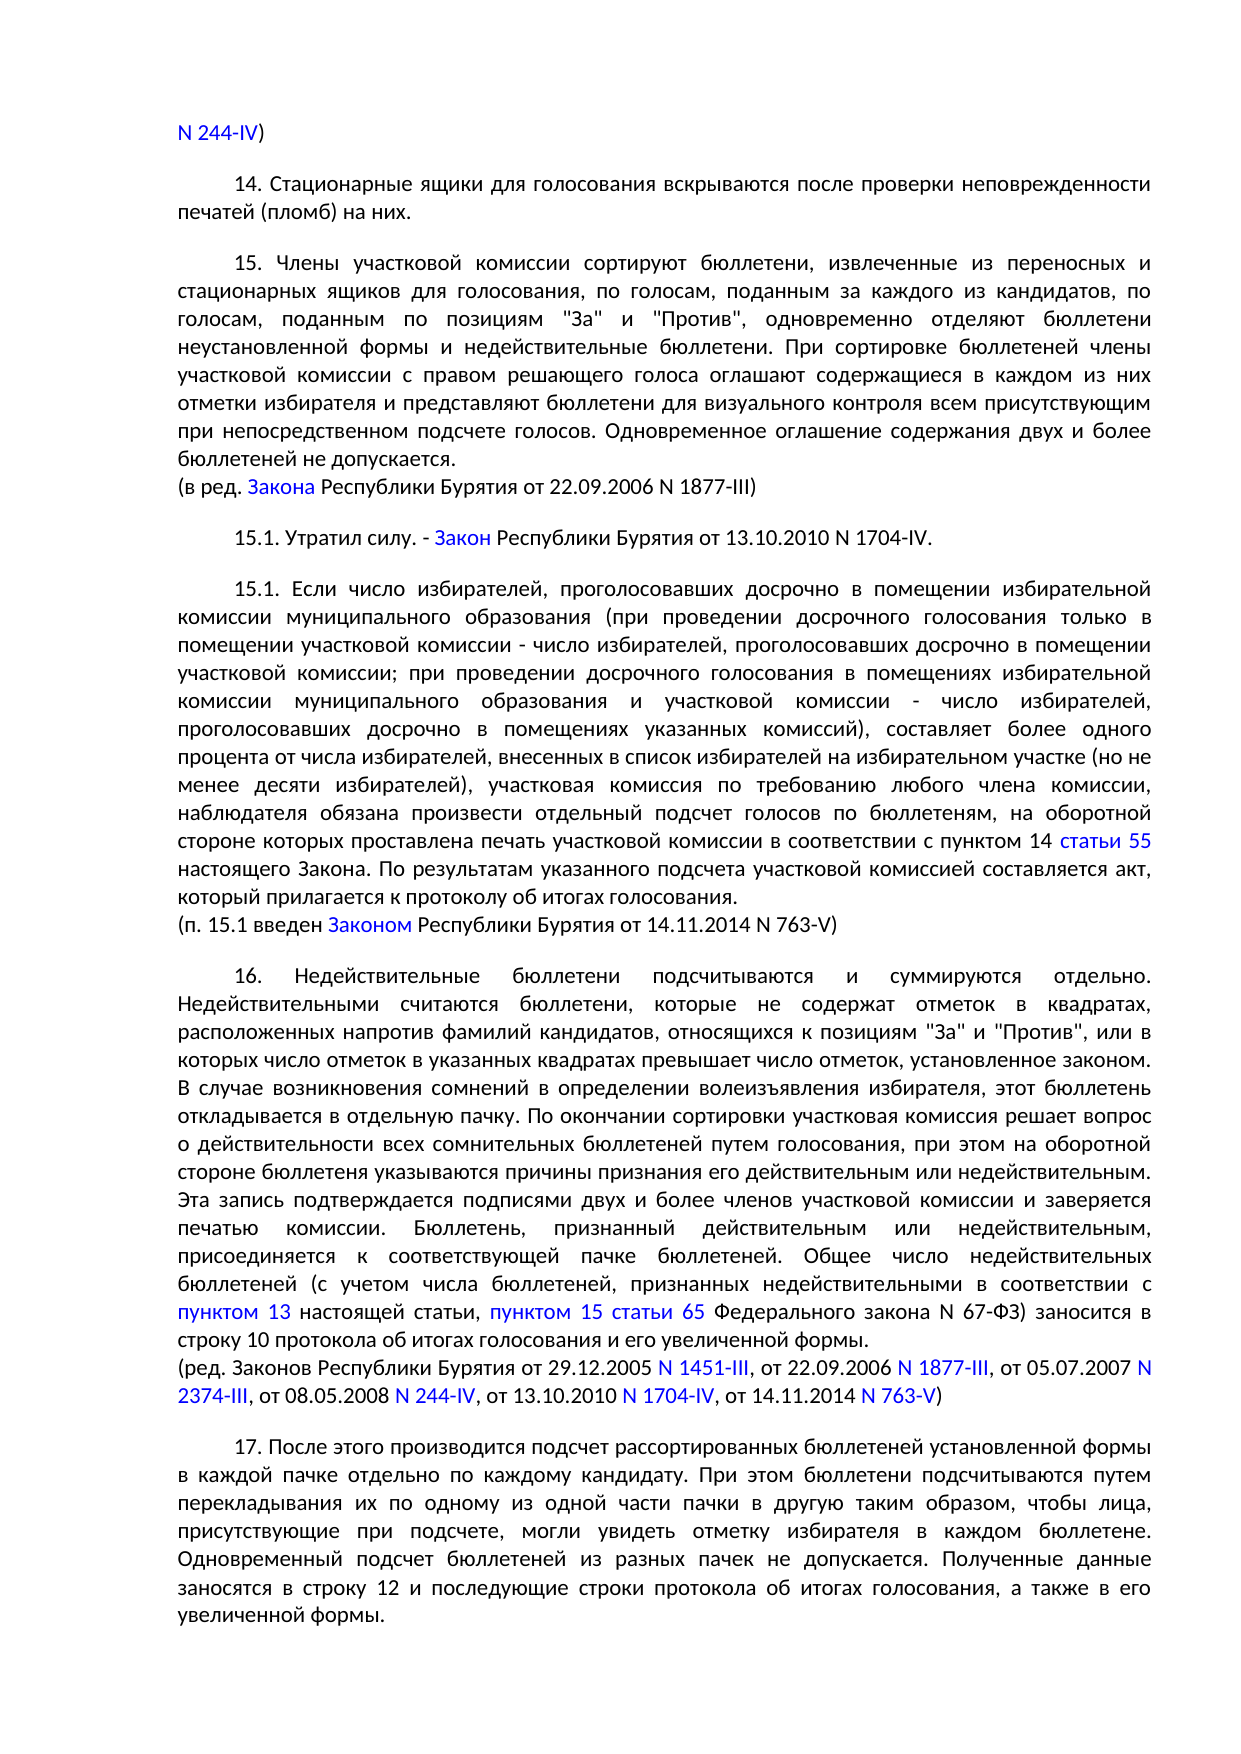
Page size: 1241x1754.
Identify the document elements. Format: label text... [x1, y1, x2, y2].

text 15.1. Утратил силу. - Закон Республики Бурятия от 13.10.2010 N 1704-IV. [177, 523, 1152, 551]
text 15.1. Если число избирателей, проголосовавших досрочно в помещении избирательной комиссии муниципального образования (при проведении досрочного голосования только в помещении участковой комиссии - число избирателей, проголосовавших досрочно в помещении участковой комиссии; при проведении досрочного голосования в помещениях избирательной комиссии муниципального образования и участковой комиссии - число избирателей, проголосовавших досрочно в помещениях указанных комиссий), составляет более одного процента от числа избирателей, внесенных в список избирателей на избирательном участке (но не менее десяти избирателей), участковая комиссия по требованию любого члена комиссии, наблюдателя обязана произвести отдельный подсчет голосов по бюллетеням, на оборотной стороне которых проставлена печать участковой комиссии в соответствии с пунктом 14 статьи 55 настоящего Закона. По результатам указанного подсчета участковой комиссией составляется акт, который прилагается к протоколу об итогах голосования. [177, 574, 1152, 910]
text 14. Стационарные ящики для голосования вскрываются после проверки неповрежденности печатей (пломб) на них. [177, 169, 1152, 225]
text (п. 15.1 введен Законом Республики Бурятия от 14.11.2014 N 763-V) [177, 910, 1152, 938]
text 15. Члены участковой комиссии сортируют бюллетени, извлеченные из переносных и стационарных ящиков для голосования, по голосам, поданным за каждого из кандидатов, по голосам, поданным по позициям "За" и "Против", одновременно отделяют бюллетени неустановленной формы и недействительные бюллетени. При сортировке бюллетеней члены участковой комиссии с правом решающего голоса оглашают содержащиеся в каждом из них отметки избирателя и представляют бюллетени для визуального контроля всем присутствующим при непосредственном подсчете голосов. Одновременное оглашение содержания двух и более бюллетеней не допускается. [177, 248, 1152, 472]
text 16. Недействительные бюллетени подсчитываются и суммируются отдельно. Недействительными считаются бюллетени, которые не содержат отметок в квадратах, расположенных напротив фамилий кандидатов, относящихся к позициям "За" и "Против", или в которых число отметок в указанных квадратах превышает число отметок, установленное законом. В случае возникновения сомнений в определении волеизъявления избирателя, этот бюллетень откладывается в отдельную пачку. По окончании сортировки участковая комиссия решает вопрос о действительности всех сомнительных бюллетеней путем голосования, при этом на оборотной стороне бюллетеня указываются причины признания его действительным или недействительным. Эта запись подтверждается подписями двух и более членов участковой комиссии и заверяется печатью комиссии. Бюллетень, признанный действительным или недействительным, присоединяется к соответствующей пачке бюллетеней. Общее число недействительных бюллетеней (с учетом числа бюллетеней, признанных недействительными в соответствии с пунктом 13 настоящей статьи, пунктом 15 статьи 65 Федерального закона N 67-ФЗ) заносится в строку 10 протокола об итогах голосования и его увеличенной формы. [177, 961, 1152, 1353]
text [177, 118, 1152, 146]
text (ред. Законов Республики Бурятия от 29.12.2005 N 1451-III, от 22.09.2006 N 1877-III, от 05.07.2007 N 2374-III, от 08.05.2008 N 244-IV, от 13.10.2010 N 1704-IV, от 14.11.2014 N 763-V) [177, 1353, 1152, 1409]
text (в ред. Закона Республики Бурятия от 22.09.2006 N 1877-III) [177, 472, 1152, 500]
text 17. После этого производится подсчет рассортированных бюллетеней установленной формы в каждой пачке отдельно по каждому кандидату. При этом бюллетени подсчитываются путем перекладывания их по одному из одной части пачки в другую таким образом, чтобы лица, присутствующие при подсчете, могли увидеть отметку избирателя в каждом бюллетене. Одновременный подсчет бюллетеней из разных пачек не допускается. Полученные данные заносятся в строку 12 и последующие строки протокола об итогах голосования, а также в его увеличенной формы. [177, 1432, 1152, 1629]
